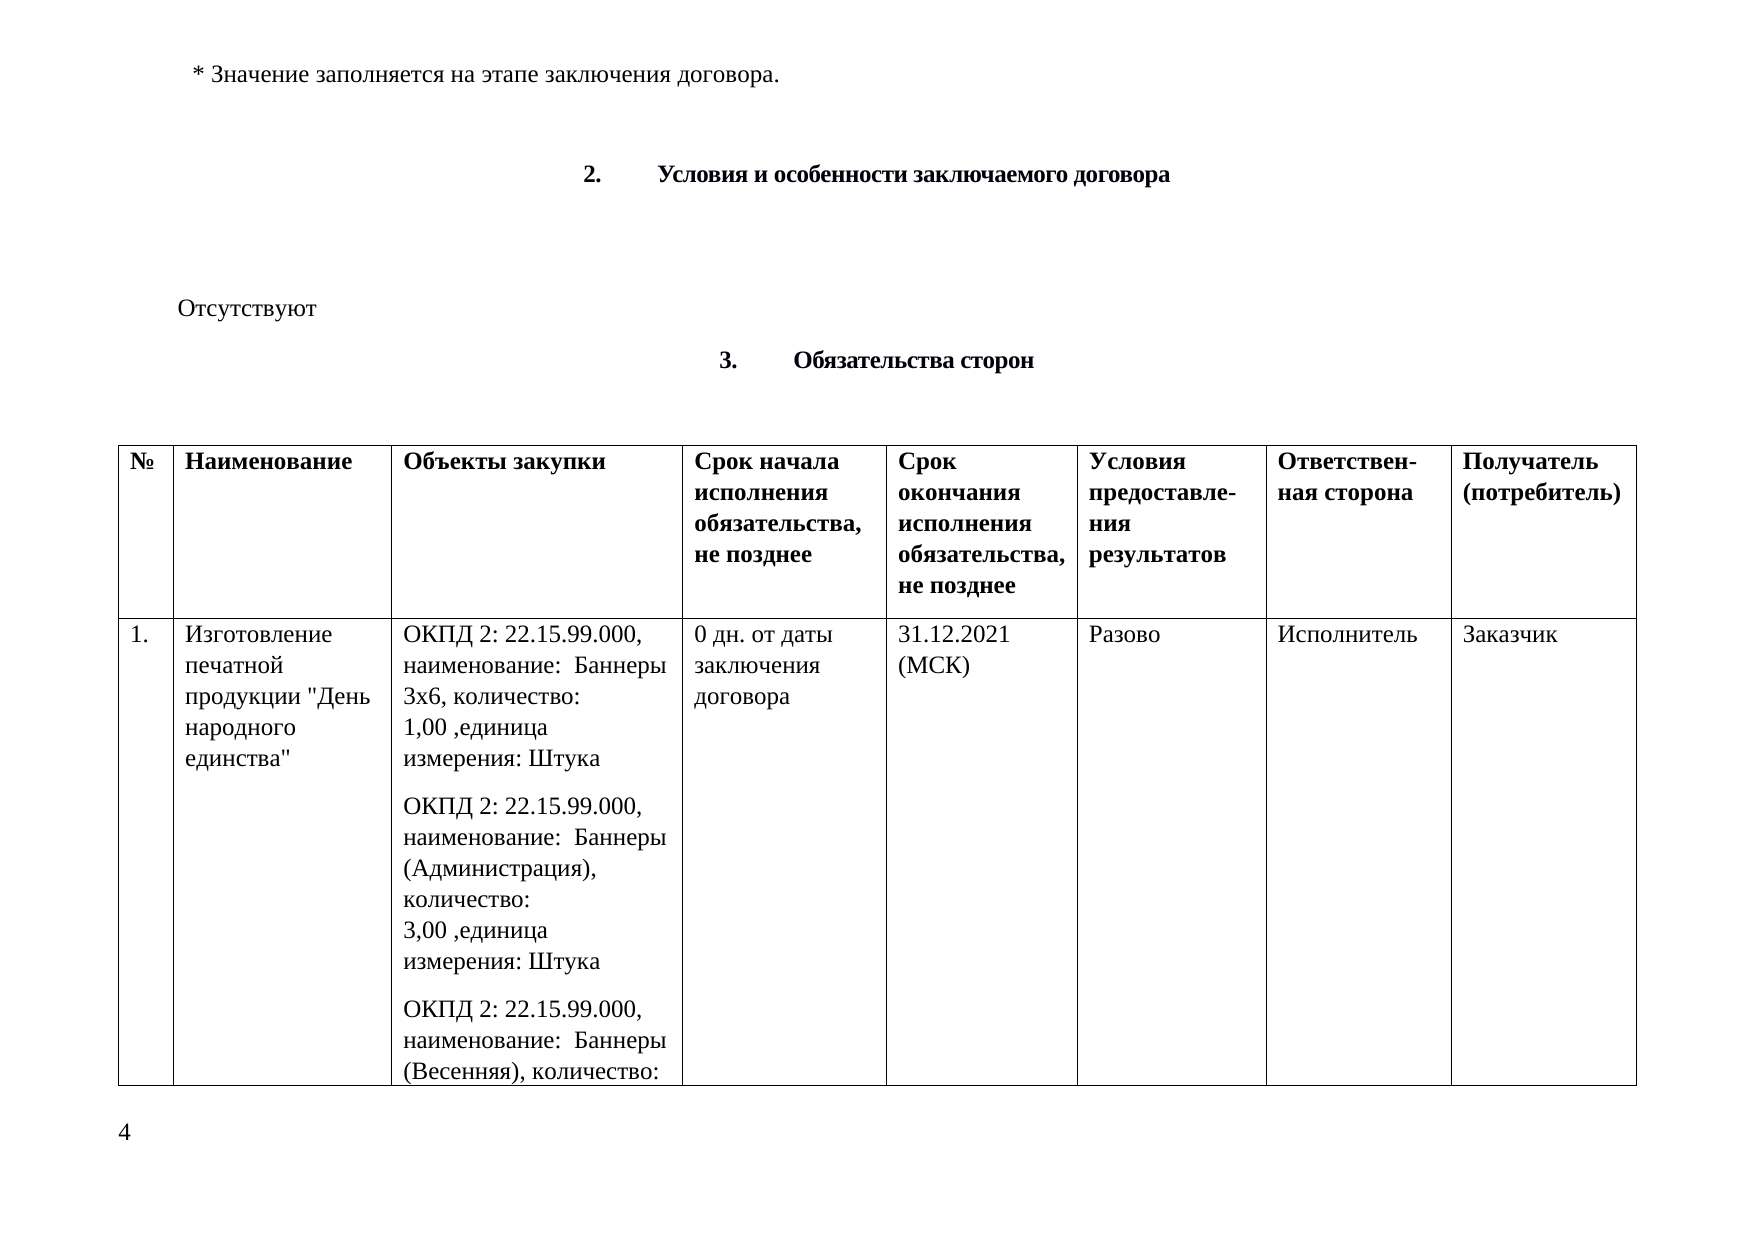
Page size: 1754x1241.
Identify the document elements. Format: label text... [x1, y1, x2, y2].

table_header Наименование [174, 446, 391, 618]
table_cell Разово [1078, 619, 1266, 1084]
subtitle Обязательства сторон [118, 345, 1636, 374]
table_header Объекты закупки [392, 446, 682, 618]
table_header Ответствен-ная сторона [1267, 446, 1451, 618]
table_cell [174, 619, 391, 1084]
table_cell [683, 619, 886, 1084]
table_header Получатель (потребитель) [1452, 446, 1636, 618]
table_cell Заказчик [1452, 619, 1636, 1084]
table_header Условия предоставле-ния результатов [1078, 446, 1266, 618]
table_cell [392, 619, 682, 1084]
table_header № [119, 446, 173, 618]
subtitle Условия и особенности заключаемого договора [118, 159, 1636, 187]
table_cell Исполнитель [1267, 619, 1451, 1084]
table_cell [119, 619, 173, 1084]
text * Значение заполняется на этапе заключения договора. [118, 59, 1636, 88]
table_header Срок окончания исполнения обязательства, не позднее [887, 446, 1077, 618]
table_cell 31.12.2021 (МСК) [887, 619, 1077, 1084]
text Отсутствуют [118, 293, 1636, 322]
table_header Срок начала исполнения обязательства, не позднее [683, 446, 886, 618]
